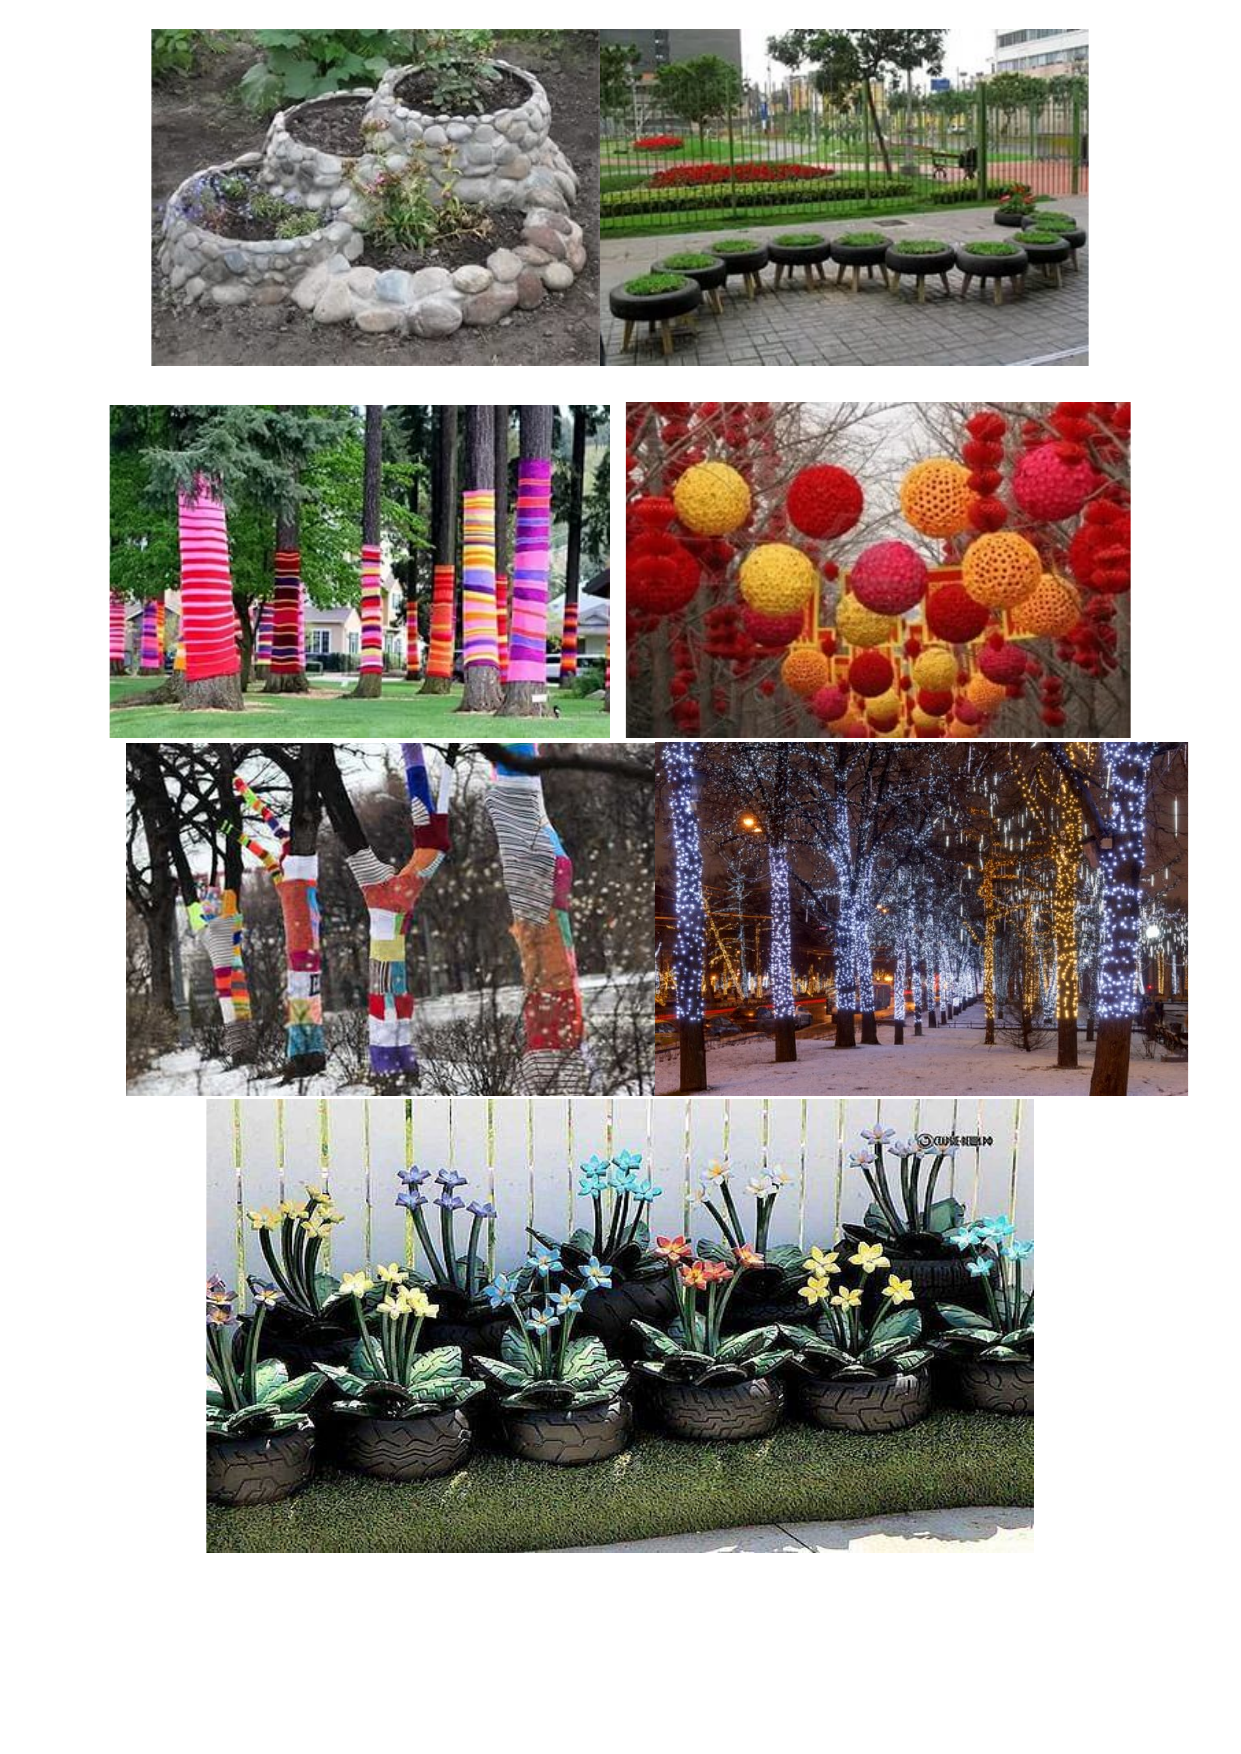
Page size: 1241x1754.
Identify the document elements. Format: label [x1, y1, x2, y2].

picture [109, 405, 610, 738]
picture [206, 1099, 1034, 1553]
picture [625, 402, 1131, 738]
picture [126, 742, 1189, 1096]
picture [151, 29, 1089, 366]
